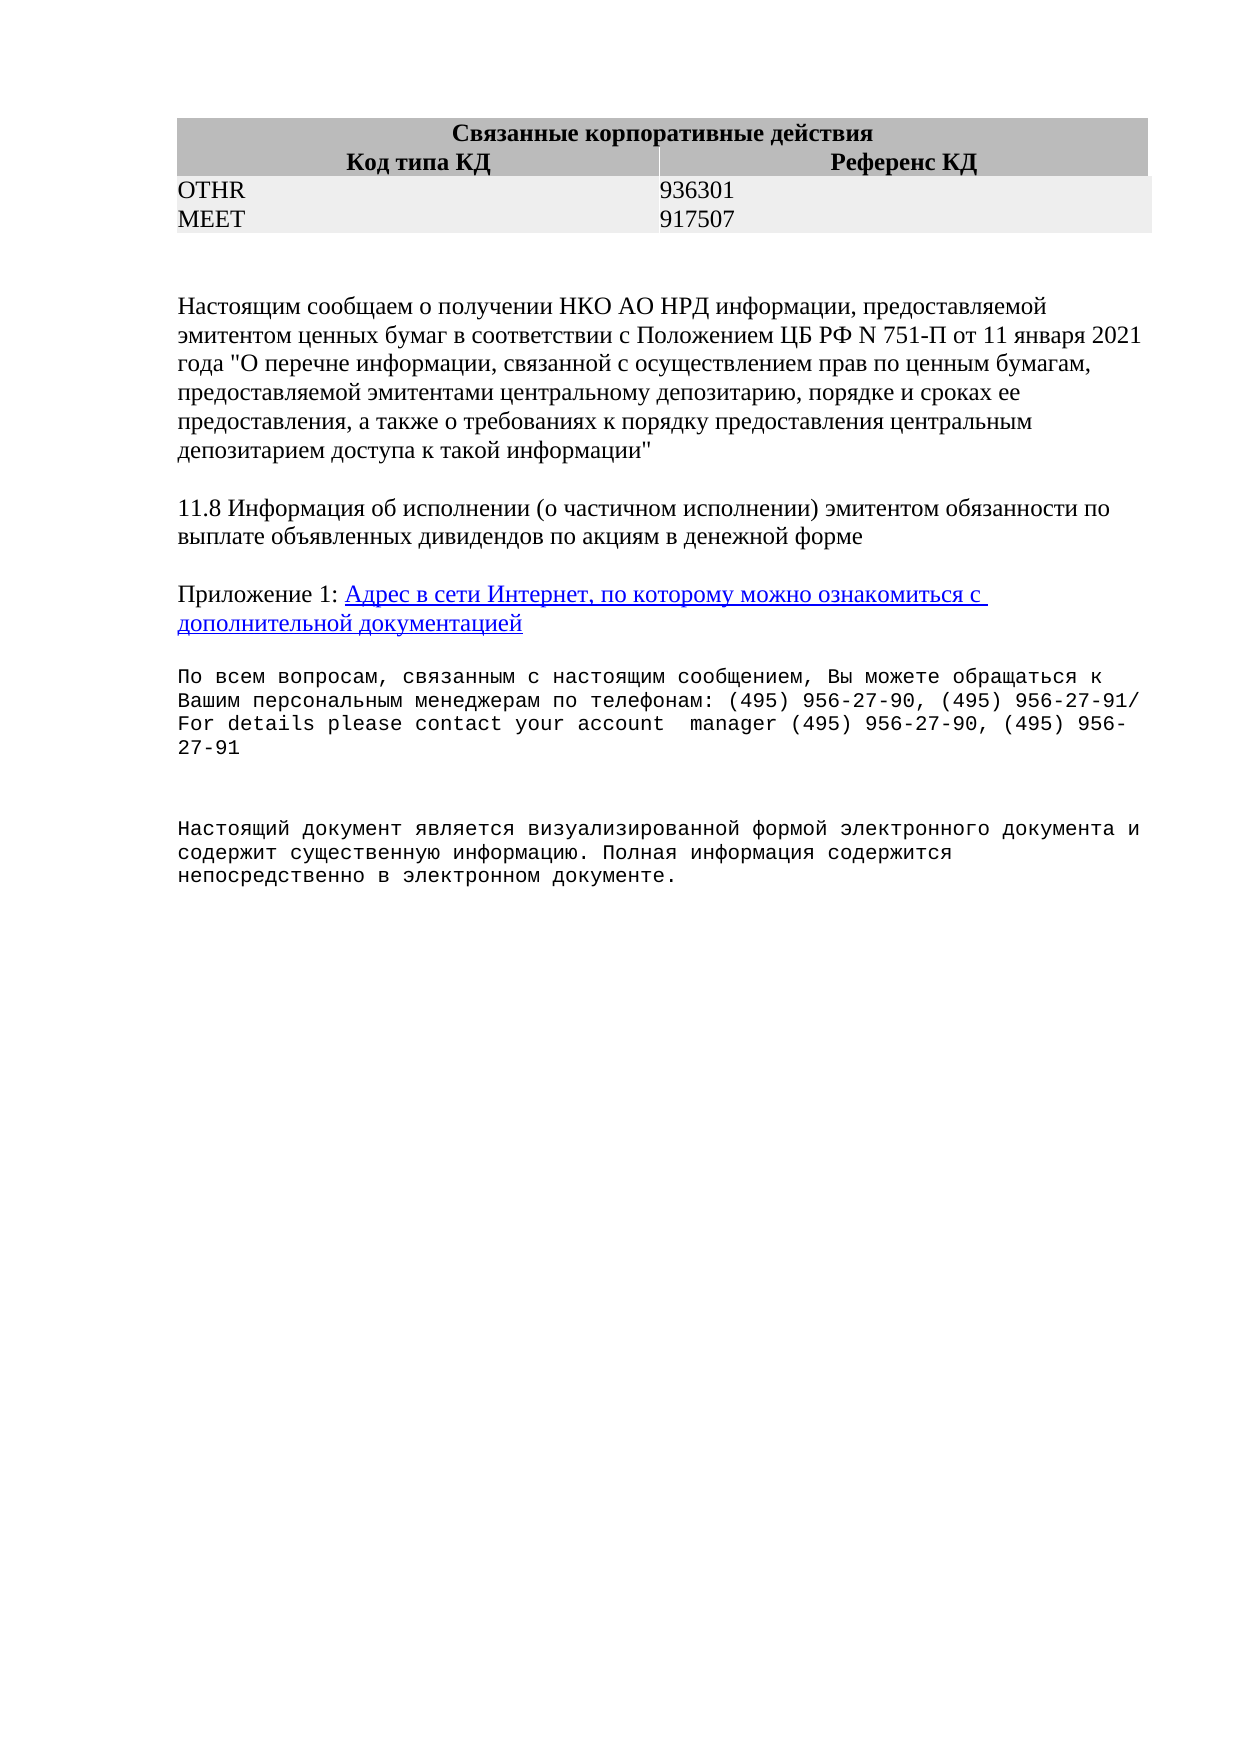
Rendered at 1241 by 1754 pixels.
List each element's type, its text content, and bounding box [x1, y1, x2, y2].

table_cell MEET [177, 204, 659, 233]
text По всем вопросам, связанным с настоящим сообщением, Вы можете обращаться к Вашим персональным менеджерам по телефонам: (495) 956-27-90, (495) 956-27-91/ For details please contact your account manager (495) 956-27-90, (495) 956-27-91 [177, 666, 1152, 761]
table_cell 917507 [660, 204, 1148, 233]
table_cell Код типа КД [177, 147, 659, 176]
table_cell OTHR [177, 176, 659, 204]
table_cell Референс КД [660, 147, 1148, 176]
text Приложение 1: Адрес в сети Интернет, по которому можно ознакомиться с дополнительной документацией [177, 579, 1152, 637]
text 11.8 Информация об исполнении (о частичном исполнении) эмитентом обязанности по выплате объявленных дивидендов по акциям в денежной форме [177, 493, 1152, 550]
text Настоящим сообщаем о получении НКО АО НРД информации, предоставляемой эмитентом ценных бумаг в соответствии с Положением ЦБ РФ N 751-П от 11 января 2021 года "О перечне информации, связанной с осуществлением прав по ценным бумагам, предоставляемой эмитентами центральному депозитарию, порядке и сроках ее предоставления, а также о требованиях к порядку предоставления центральным депозитарием доступа к такой информации" [177, 291, 1152, 463]
table_cell [1148, 176, 1152, 204]
table_header Связанные корпоративные действия [177, 118, 1148, 147]
text Настоящий документ является визуализированной формой электронного документа и содержит существенную информацию. Полная информация содержится непосредственно в электронном документе. [177, 818, 1152, 889]
table_cell [1148, 204, 1152, 233]
table_cell 936301 [660, 176, 1148, 204]
